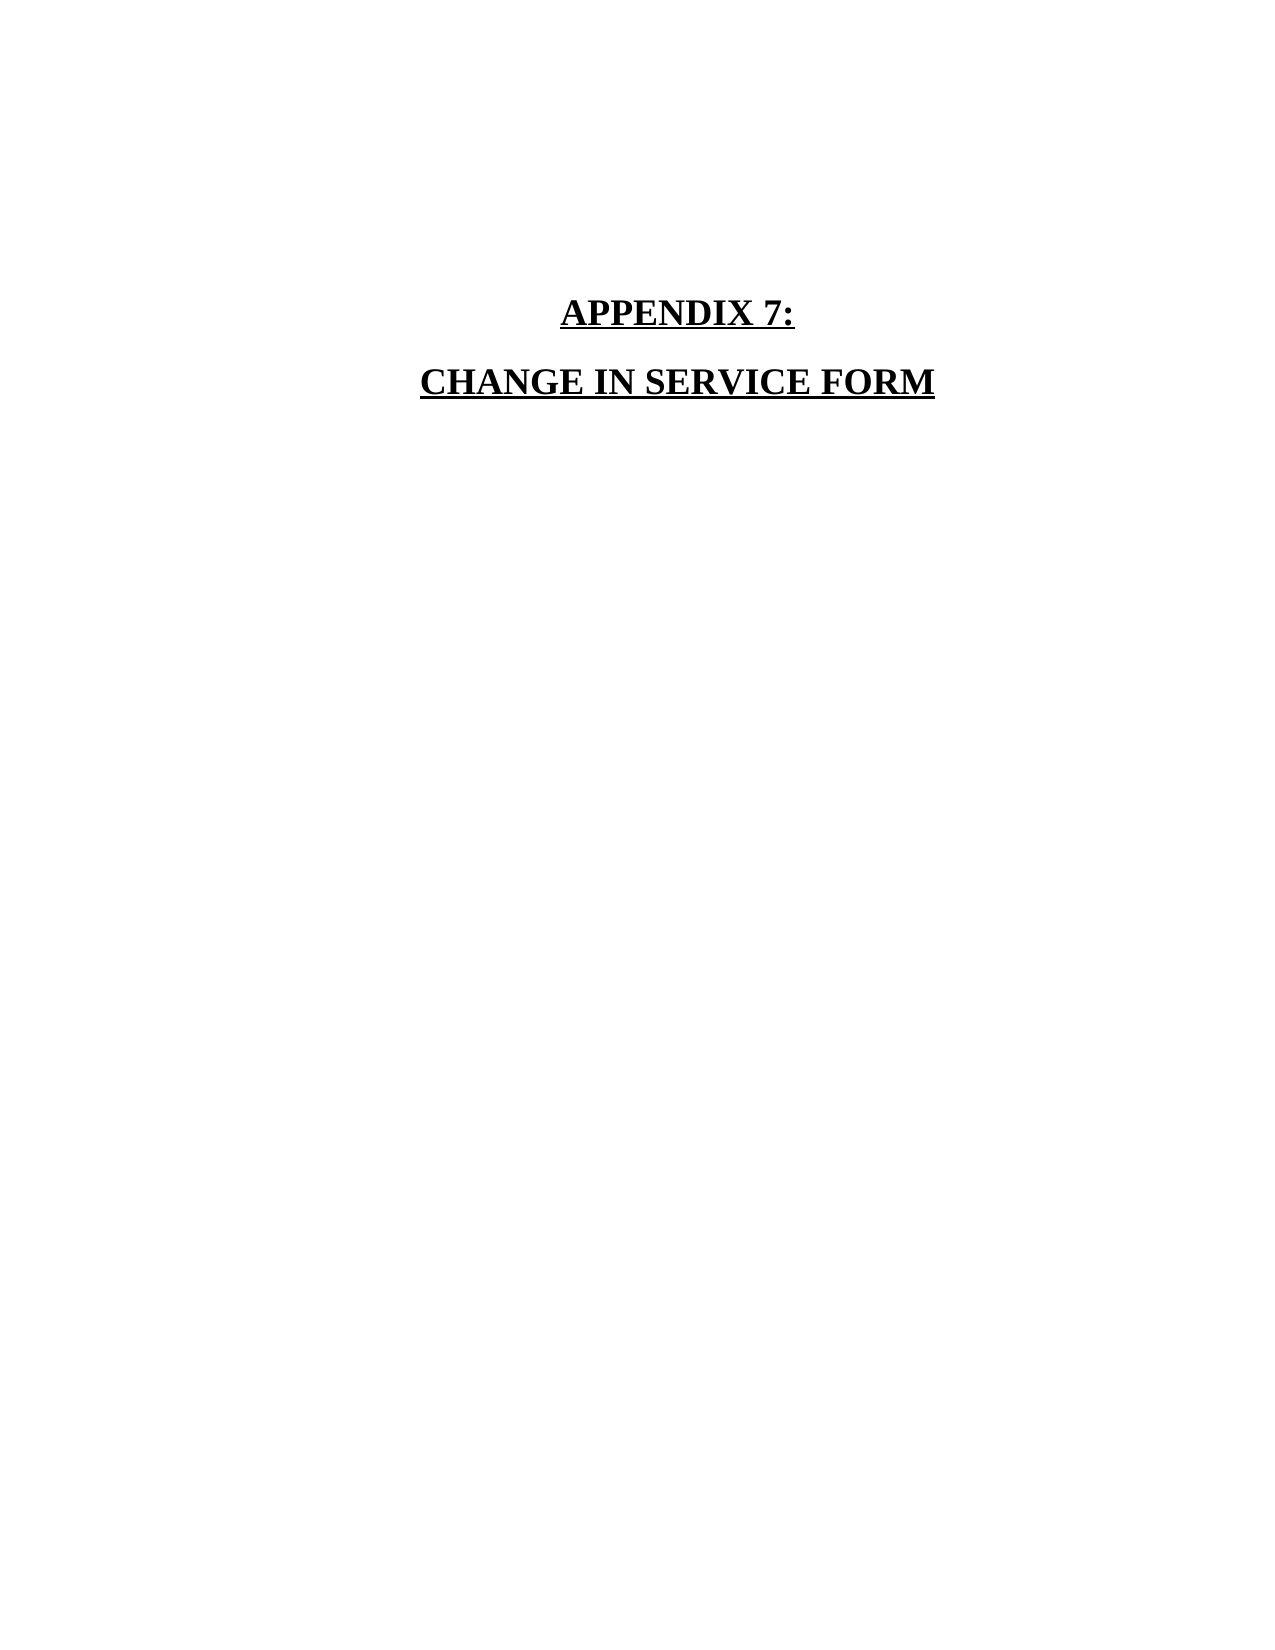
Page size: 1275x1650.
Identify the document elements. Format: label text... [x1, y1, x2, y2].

text APPENDIX 7: [412, 290, 942, 333]
text CHANGE IN SERVICE FORM [412, 359, 942, 402]
